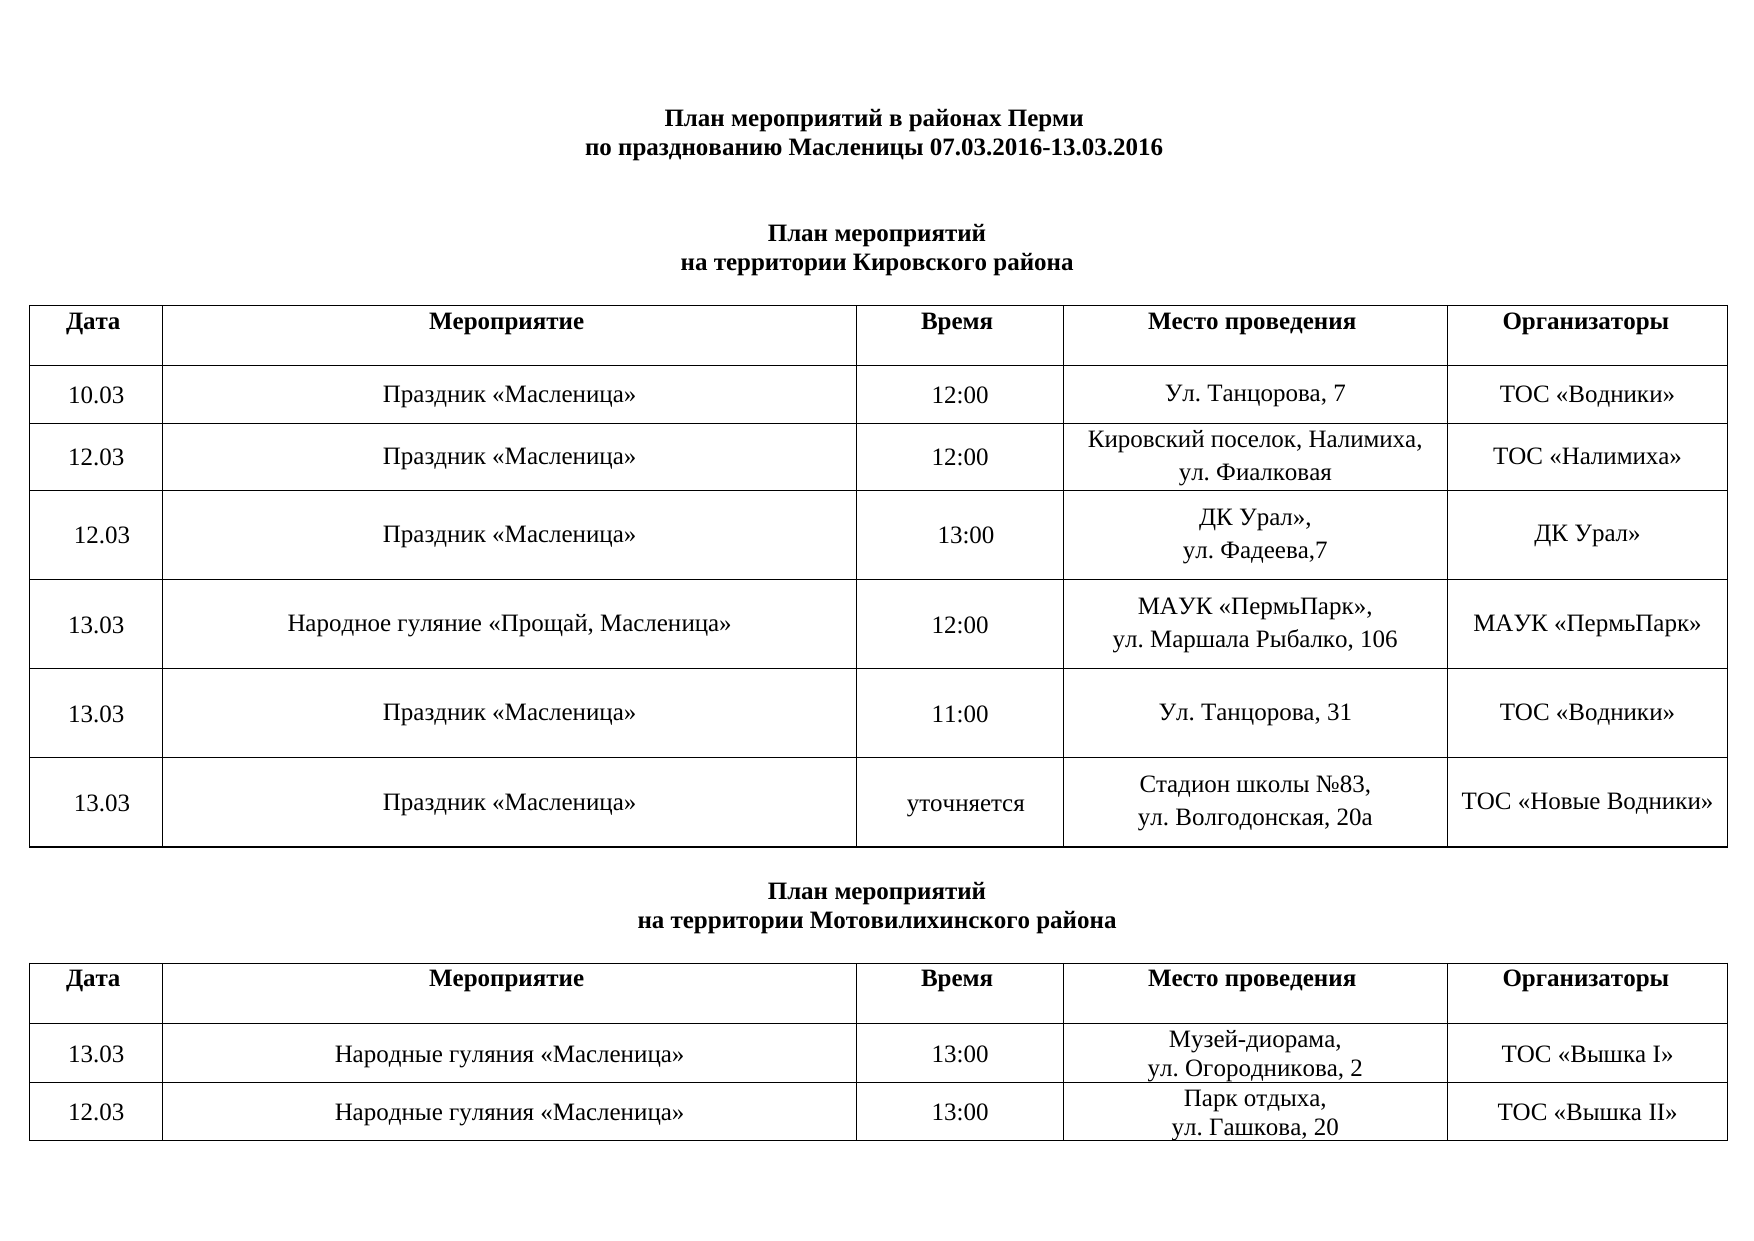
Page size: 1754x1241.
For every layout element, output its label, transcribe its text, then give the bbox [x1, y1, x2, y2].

table_cell 13.03 [30, 580, 162, 668]
table_cell Музей-диорама, ул. Огородникова, 2 [1064, 1024, 1447, 1082]
text План мероприятий [118, 876, 1636, 905]
table_header Время [857, 306, 1063, 365]
text на территории Кировского района [118, 247, 1636, 276]
table_cell уточняется [857, 758, 1063, 846]
table_cell 13.03 [30, 758, 162, 846]
table_header Мероприятие [163, 964, 856, 1023]
table_cell 13.03 [30, 669, 162, 757]
table_cell Праздник «Масленица» [163, 758, 856, 846]
table_cell ТОС «Налимиха» [1448, 424, 1727, 490]
table_cell Праздник «Масленица» [163, 669, 856, 757]
table_header Организаторы [1448, 964, 1727, 1023]
table_cell Народное гуляние «Прощай, Масленица» [163, 580, 856, 668]
title по празднованию Масленицы 07.03.2016-13.03.2016 [118, 132, 1630, 161]
table_cell ТОС «Вышка II» [1448, 1083, 1727, 1140]
table_header Место проведения [1064, 306, 1447, 365]
table_cell 13:00 [857, 1083, 1063, 1140]
table_cell 12:00 [857, 424, 1063, 490]
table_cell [163, 1083, 856, 1140]
table_header Мероприятие [163, 306, 856, 365]
table_cell Праздник «Масленица» [163, 491, 856, 579]
table_cell ДК Урал», ул. Фадеева,7 [1064, 491, 1447, 579]
table_cell 12:00 [857, 366, 1063, 423]
table_cell Народные гуляния «Масленица» [163, 1024, 856, 1082]
title План мероприятий в районах Перми [118, 103, 1630, 132]
table_cell 12.03 [30, 424, 162, 490]
text на территории Мотовилихинского района [118, 905, 1636, 934]
table_cell Праздник «Масленица» [163, 366, 856, 423]
table_cell ТОС «Вышка I» [1448, 1024, 1727, 1082]
table_cell 11:00 [857, 669, 1063, 757]
table_cell Парк отдыха, ул. Гашкова, 20 [1064, 1083, 1447, 1140]
table_cell ТОС «Водники» [1448, 366, 1727, 423]
table_cell Праздник «Масленица» [163, 424, 856, 490]
table_cell ТОС «Новые Водники» [1448, 758, 1727, 846]
table_cell МАУК «ПермьПарк» [1448, 580, 1727, 668]
table_header Организаторы [1448, 306, 1727, 365]
table_header Время [857, 964, 1063, 1023]
table_cell Стадион школы №83, ул. Волгодонская, 20а [1064, 758, 1447, 846]
table_cell 12:00 [857, 580, 1063, 668]
table_header Дата [30, 306, 162, 365]
text План мероприятий [118, 218, 1636, 247]
table_cell Ул. Танцорова, 7 [1064, 366, 1447, 423]
table_cell МАУК «ПермьПарк», ул. Маршала Рыбалко, 106 [1064, 580, 1447, 668]
table_cell 13:00 [857, 491, 1063, 579]
table_cell ДК Урал» [1448, 491, 1727, 579]
table_cell Ул. Танцорова, 31 [1064, 669, 1447, 757]
table_cell 10.03 [30, 366, 162, 423]
table_cell 13:00 [857, 1024, 1063, 1082]
table_cell 12.03 [30, 491, 162, 579]
table_cell ТОС «Водники» [1448, 669, 1727, 757]
table_cell 13.03 [30, 1024, 162, 1082]
table_header Дата [30, 964, 162, 1023]
table_header Место проведения [1064, 964, 1447, 1023]
table_cell Кировский поселок, Налимиха, ул. Фиалковая [1064, 424, 1447, 490]
table_cell 12.03 [30, 1083, 162, 1140]
